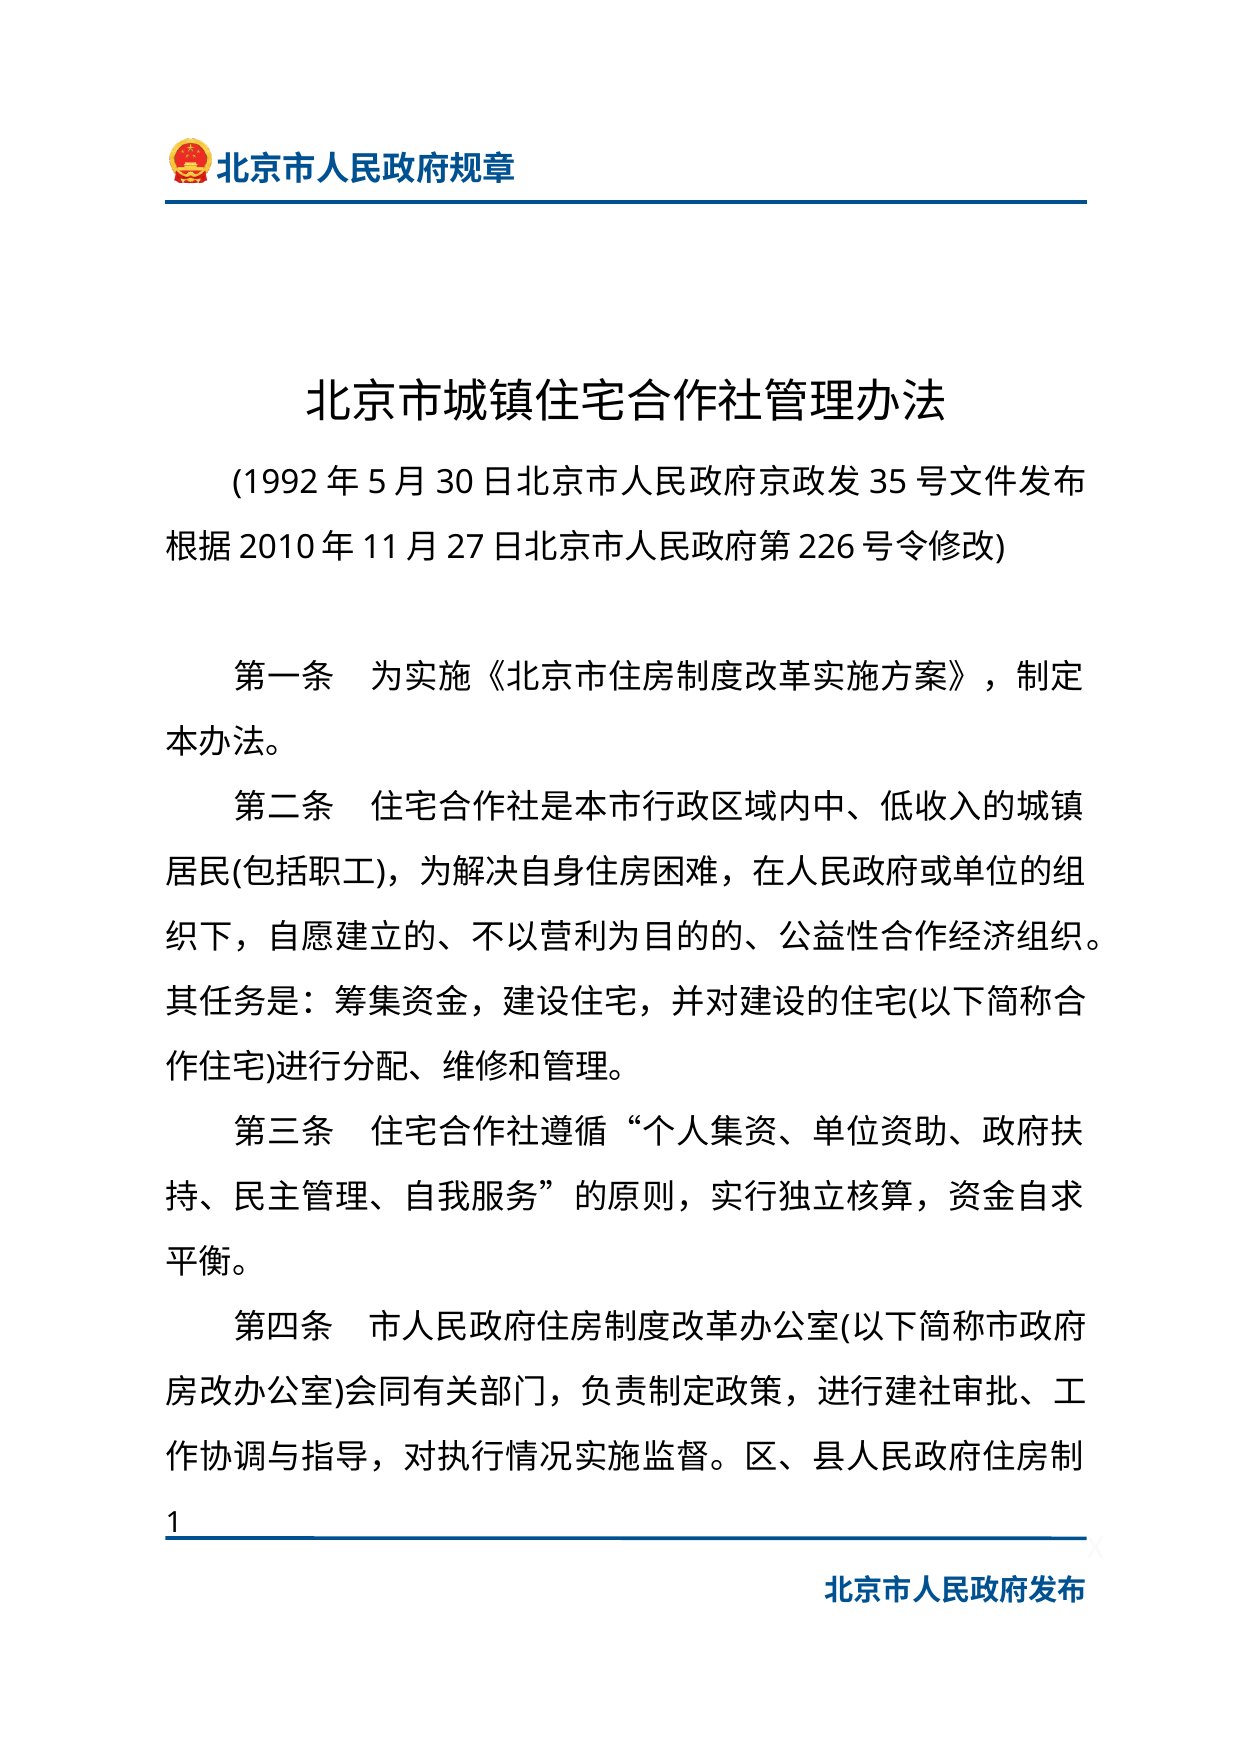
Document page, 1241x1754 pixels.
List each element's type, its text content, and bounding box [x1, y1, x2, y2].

text 第一条 为实施《北京市住房制度改革实施方案》，制定本办法。 [165, 641, 1087, 771]
text (1992年5月30日北京市人民政府京政发35号文件发布 根据2010年11月27日北京市人民政府第226号令修改) [165, 446, 1087, 576]
text 北京市城镇住宅合作社管理办法 [165, 349, 1087, 446]
text 第四条 市人民政府住房制度改革办公室(以下简称市政府房改办公室)会同有关部门，负责制定政策，进行建社审批、工作协调与指导，对执行情况实施监督。区、县人民政府住房制度改革办公室(以下简称区、县政府房改办公室)负责本行政区域内住宅合作社的审批、协调和管理工作。 [165, 1291, 1087, 1486]
text 第三条 住宅合作社遵循“个人集资、单位资助、政府扶持、民主管理、自我服务”的原则，实行独立核算，资金自求平衡。 [165, 1096, 1087, 1291]
text 第二条 住宅合作社是本市行政区域内中、低收入的城镇居民(包括职工)，为解决自身住房困难，在人民政府或单位的组织下，自愿建立的、不以营利为目的的、公益性合作经济组织。其任务是：筹集资金，建设住宅，并对建设的住宅(以下简称合作住宅)进行分配、维修和管理。 [165, 771, 1087, 1096]
picture [165, 136, 216, 187]
